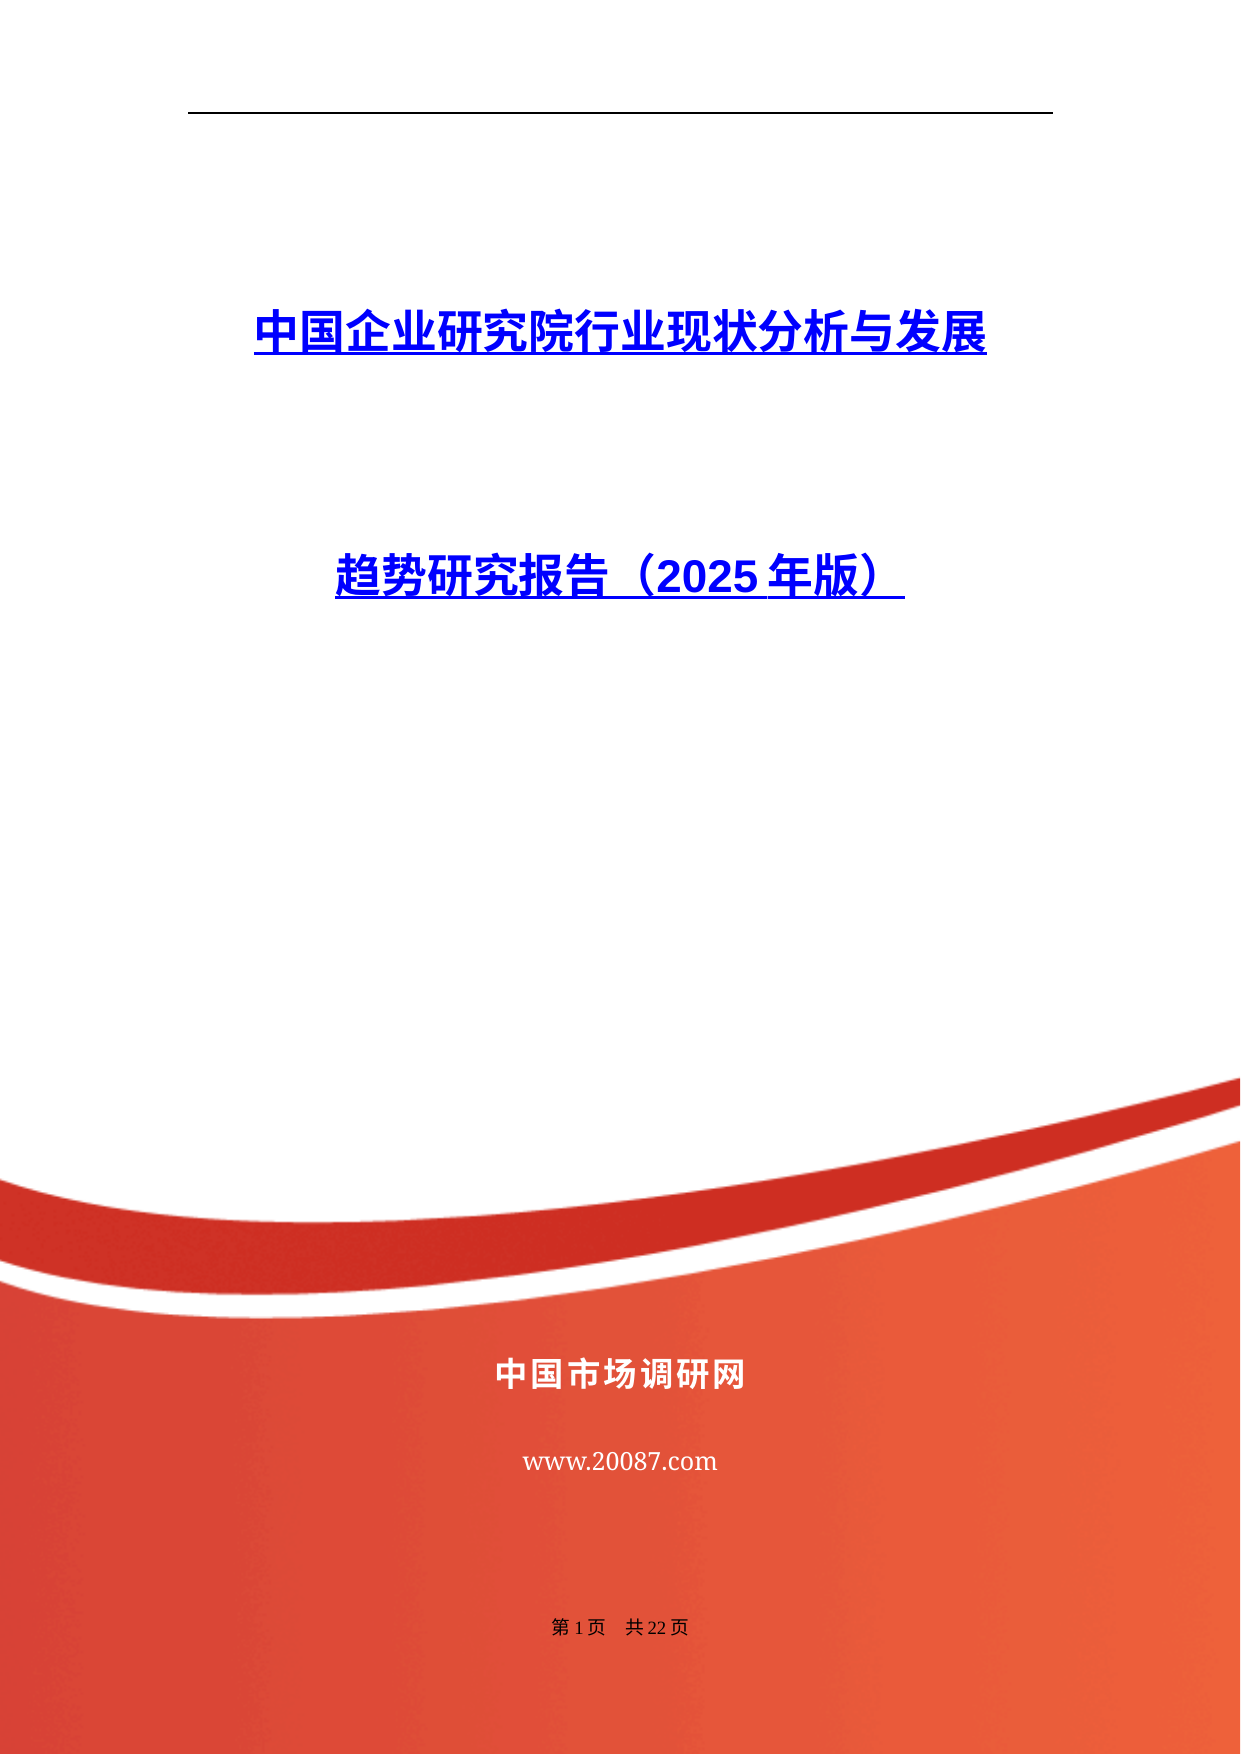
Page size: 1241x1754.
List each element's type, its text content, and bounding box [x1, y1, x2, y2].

table_header 中国企业研究院行业现状分析与发展趋势研究报告（2025年版） [188, 207, 1053, 773]
subtitle 中国市场调研网 [187, 1339, 1053, 1404]
text www.20087.com [187, 1428, 1053, 1493]
picture [0, 1006, 1241, 1754]
